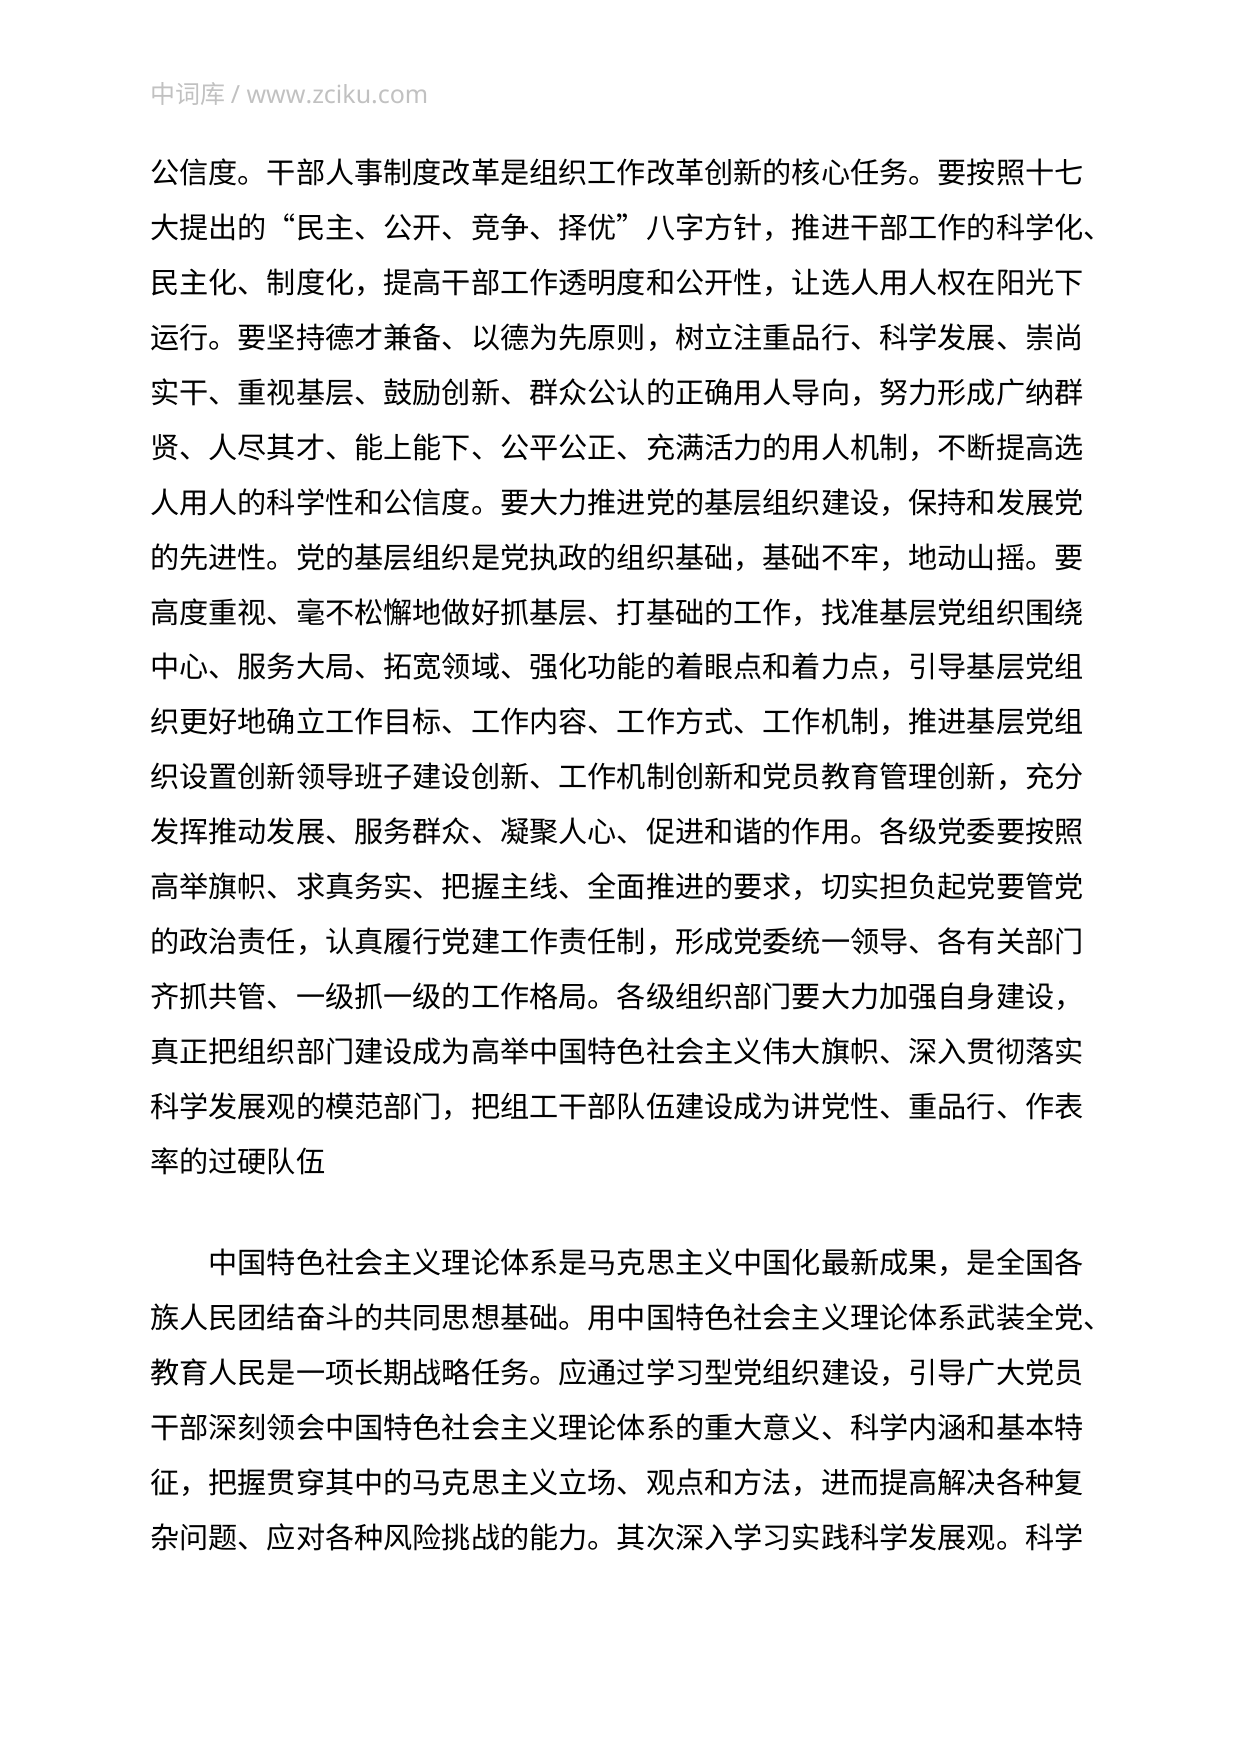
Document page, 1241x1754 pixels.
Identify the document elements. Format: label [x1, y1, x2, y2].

text [150, 150, 1090, 1180]
text [150, 1240, 1090, 1557]
